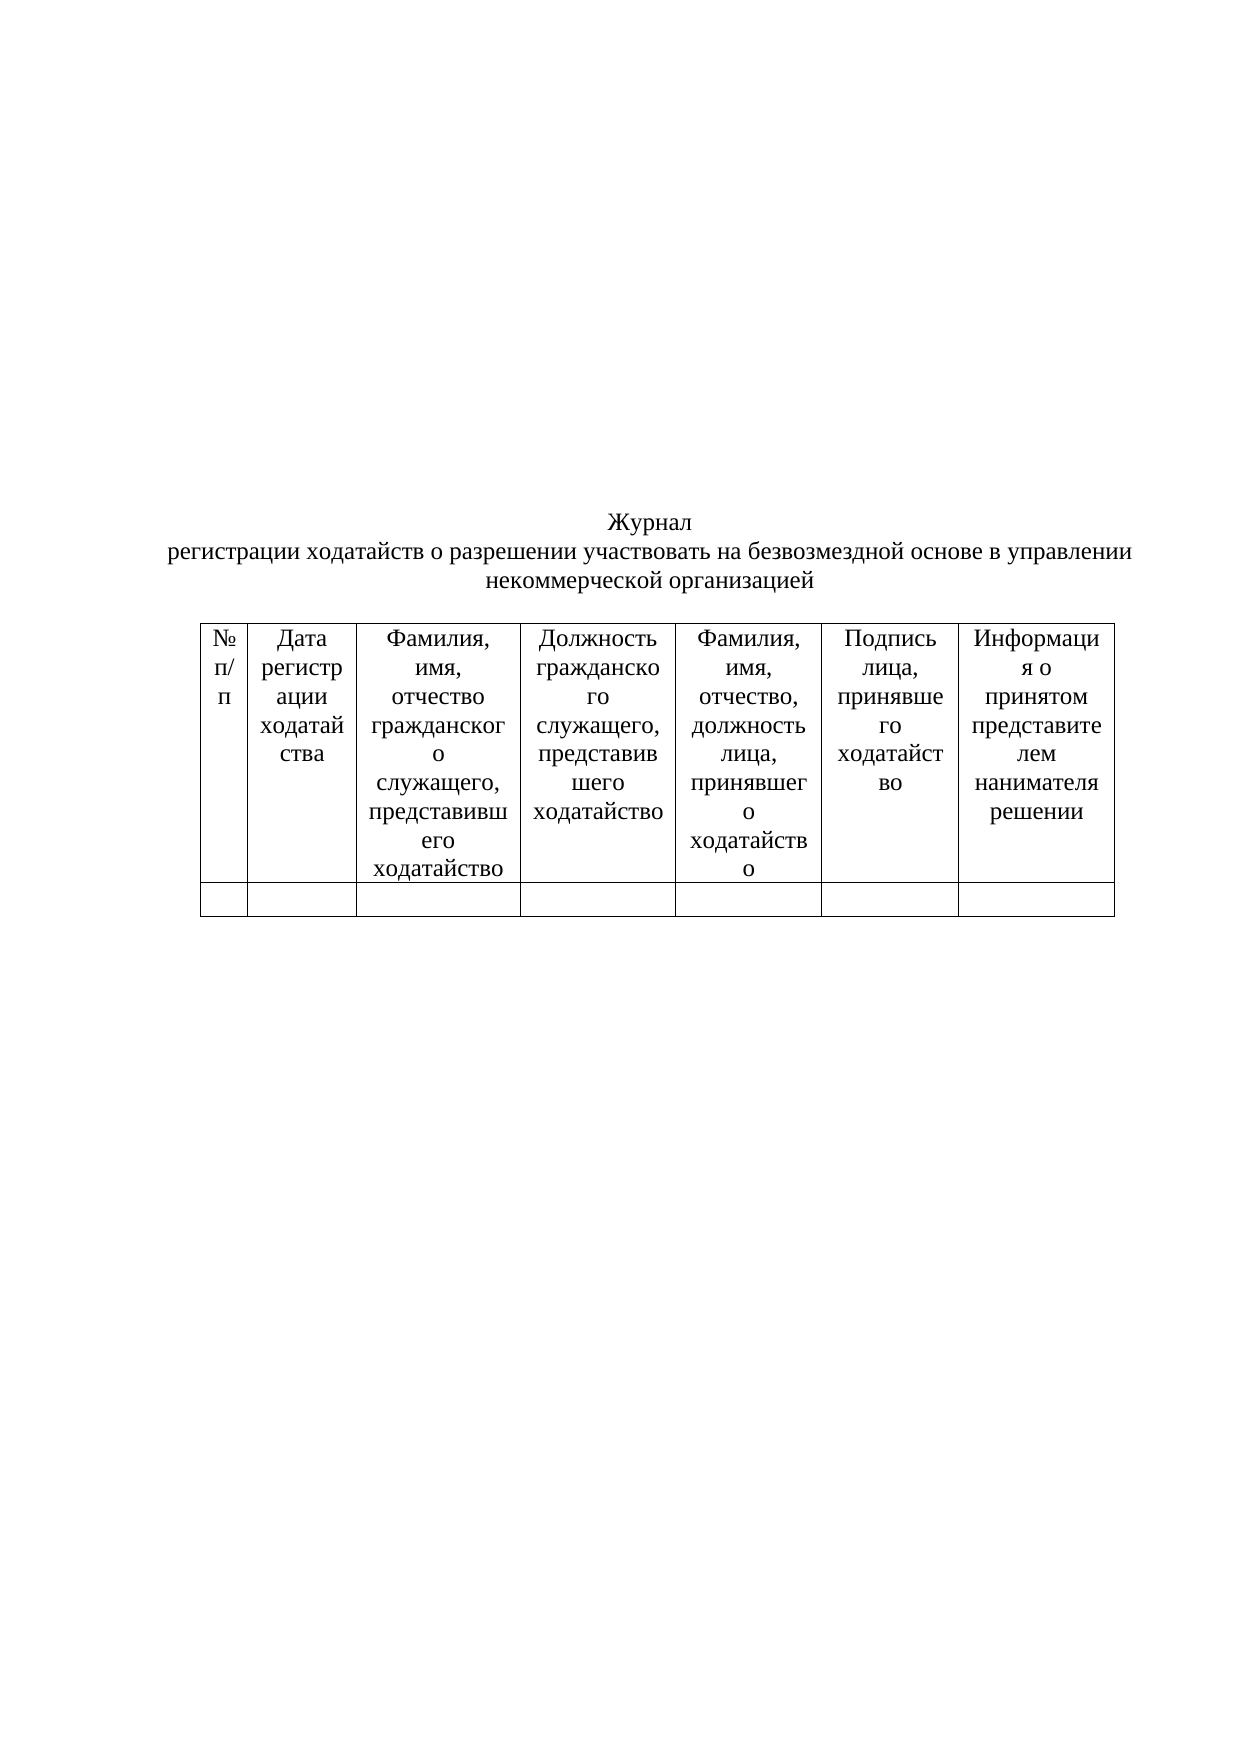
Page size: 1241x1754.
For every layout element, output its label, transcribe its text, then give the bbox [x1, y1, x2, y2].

table_cell [201, 883, 247, 916]
table_header Фамилия, имя, отчество гражданского служащего, представившего ходатайство [357, 624, 520, 882]
table_header Подпись лица, принявшего ходатайство [822, 624, 958, 882]
text регистрации ходатайств о разрешении участвовать на безвозмездной основе в управлении [148, 536, 1152, 565]
table_cell [521, 883, 675, 916]
table_cell [248, 883, 356, 916]
text Журнал [148, 507, 1152, 536]
table_cell [959, 883, 1114, 916]
table_cell [676, 883, 821, 916]
table_cell [822, 883, 958, 916]
table_header Фамилия, имя, отчество, должность лица, принявшего ходатайство [676, 624, 821, 882]
table_header Должность гражданского служащего, представившего ходатайство [521, 624, 675, 882]
text некоммерческой организацией [148, 565, 1152, 594]
table_header Дата регистрации ходатайства [248, 624, 356, 882]
table_header Информация о принятом представителем нанимателя решении [959, 624, 1114, 882]
table_cell [357, 883, 520, 916]
table_header № п/п [201, 624, 247, 882]
